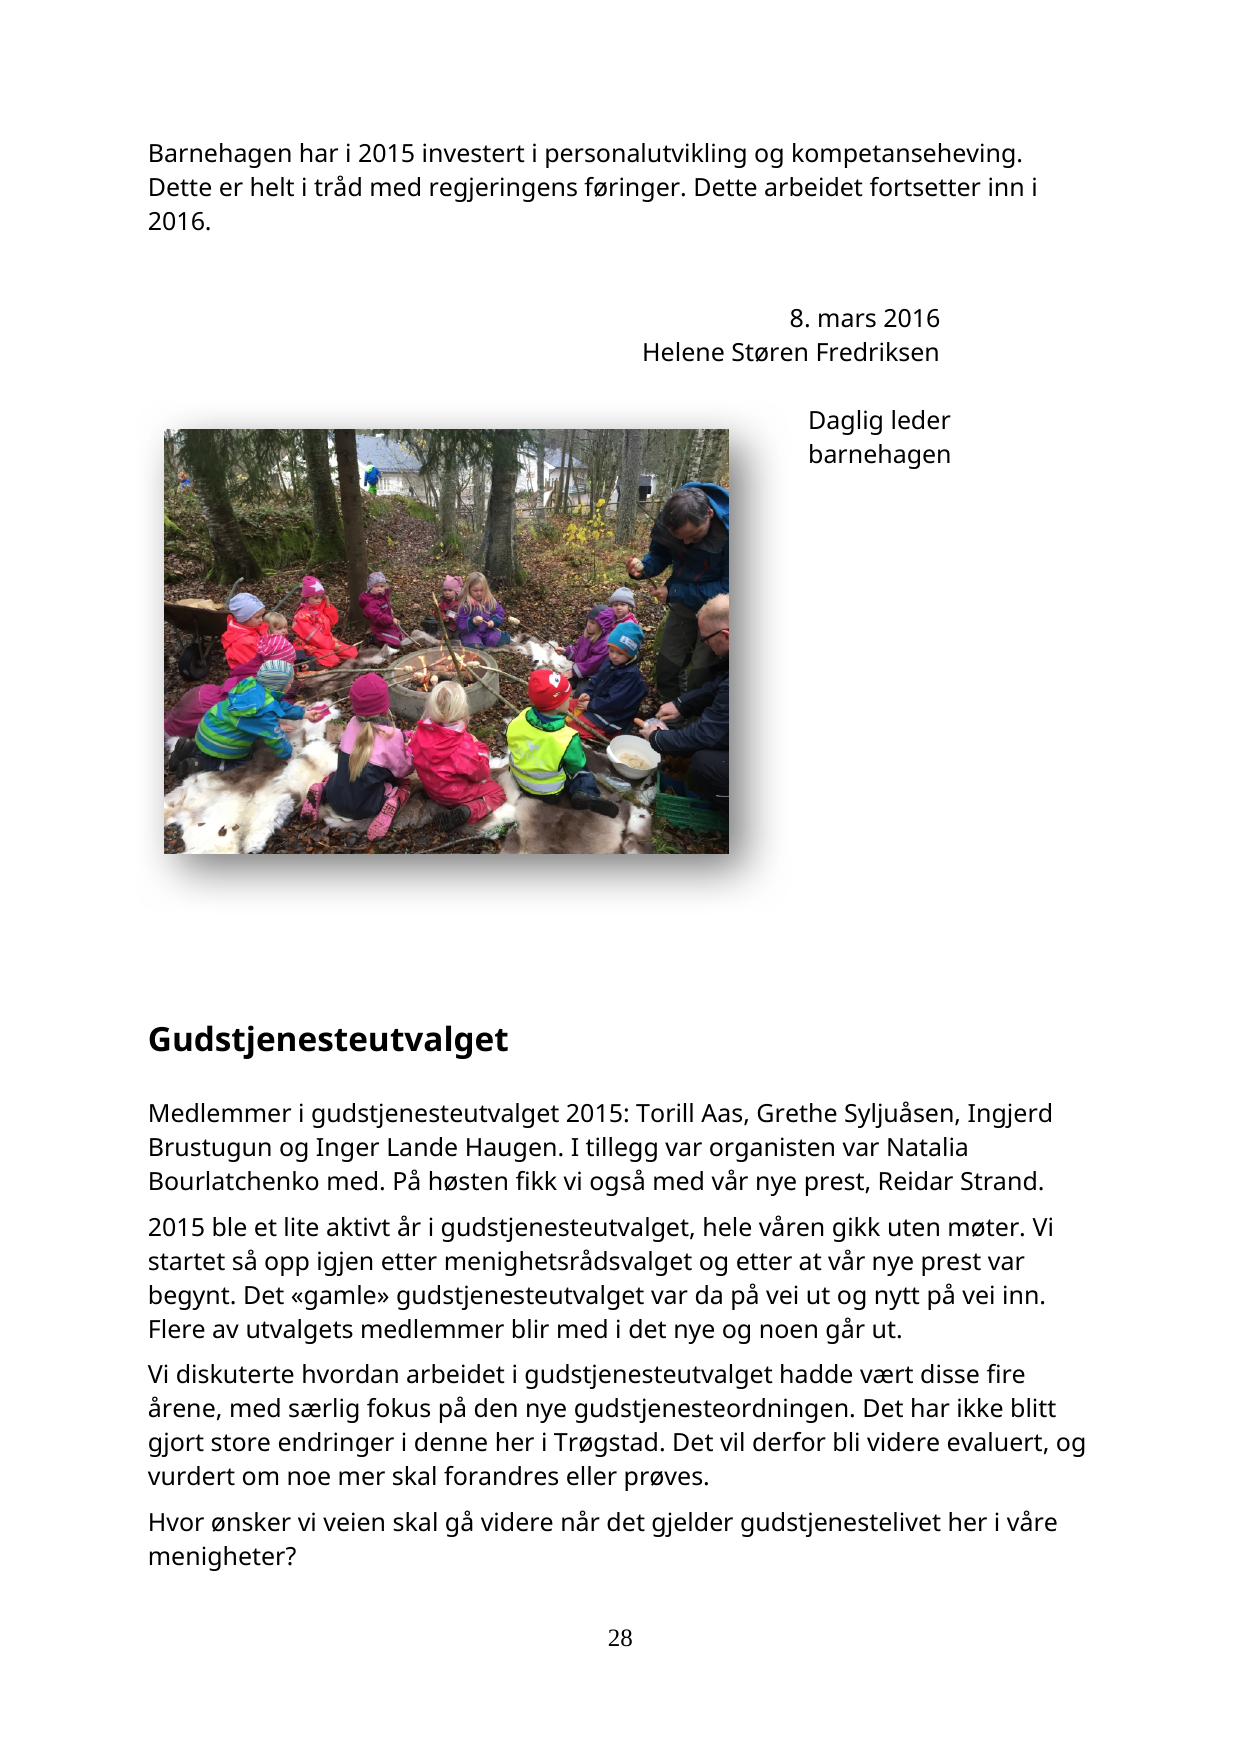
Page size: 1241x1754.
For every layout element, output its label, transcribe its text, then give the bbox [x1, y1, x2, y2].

text Vi diskuterte hvordan arbeidet i gudstjenesteutvalget hadde vært disse fire årene, med særlig fokus på den nye gudstjenesteordningen. Det har ikke blitt gjort store endringer i denne her i Trøgstad. Det vil derfor bli videre evaluert, og vurdert om noe mer skal forandres eller prøves. [148, 1357, 1092, 1493]
text Hvor ønsker vi veien skal gå videre når det gjelder gudstjenestelivet her i våre menigheter? [148, 1504, 1092, 1572]
picture [164, 429, 729, 854]
text Medlemmer i gudstjenesteutvalget 2015: Torill Aas, Grethe Syljuåsen, Ingjerd Brustugun og Inger Lande Haugen. I tillegg var organisten var Natalia Bourlatchenko med. På høsten fikk vi også med vår nye prest, Reidar Strand. [148, 1096, 1092, 1198]
text 8. mars 2016 [148, 301, 1092, 335]
text Gudstjenesteutvalget [148, 1016, 1092, 1062]
text Helene Støren Fredriksen [148, 335, 1092, 369]
text 2015 ble et lite aktivt år i gudstjenesteutvalget, hele våren gikk uten møter. Vi startet så opp igjen etter menighetsrådsvalget og etter at vår nye prest var begynt. Det «gamle» gudstjenesteutvalget var da på vei ut og nytt på vei inn. Flere av utvalgets medlemmer blir med i det nye og noen går ut. [148, 1209, 1092, 1345]
text Barnehagen har i 2015 investert i personalutvikling og kompetanseheving. Dette er helt i tråd med regjeringens føringer. Dette arbeidet fortsetter inn i 2016. [148, 136, 1092, 238]
text Daglig leder barnehagen [148, 369, 1092, 471]
